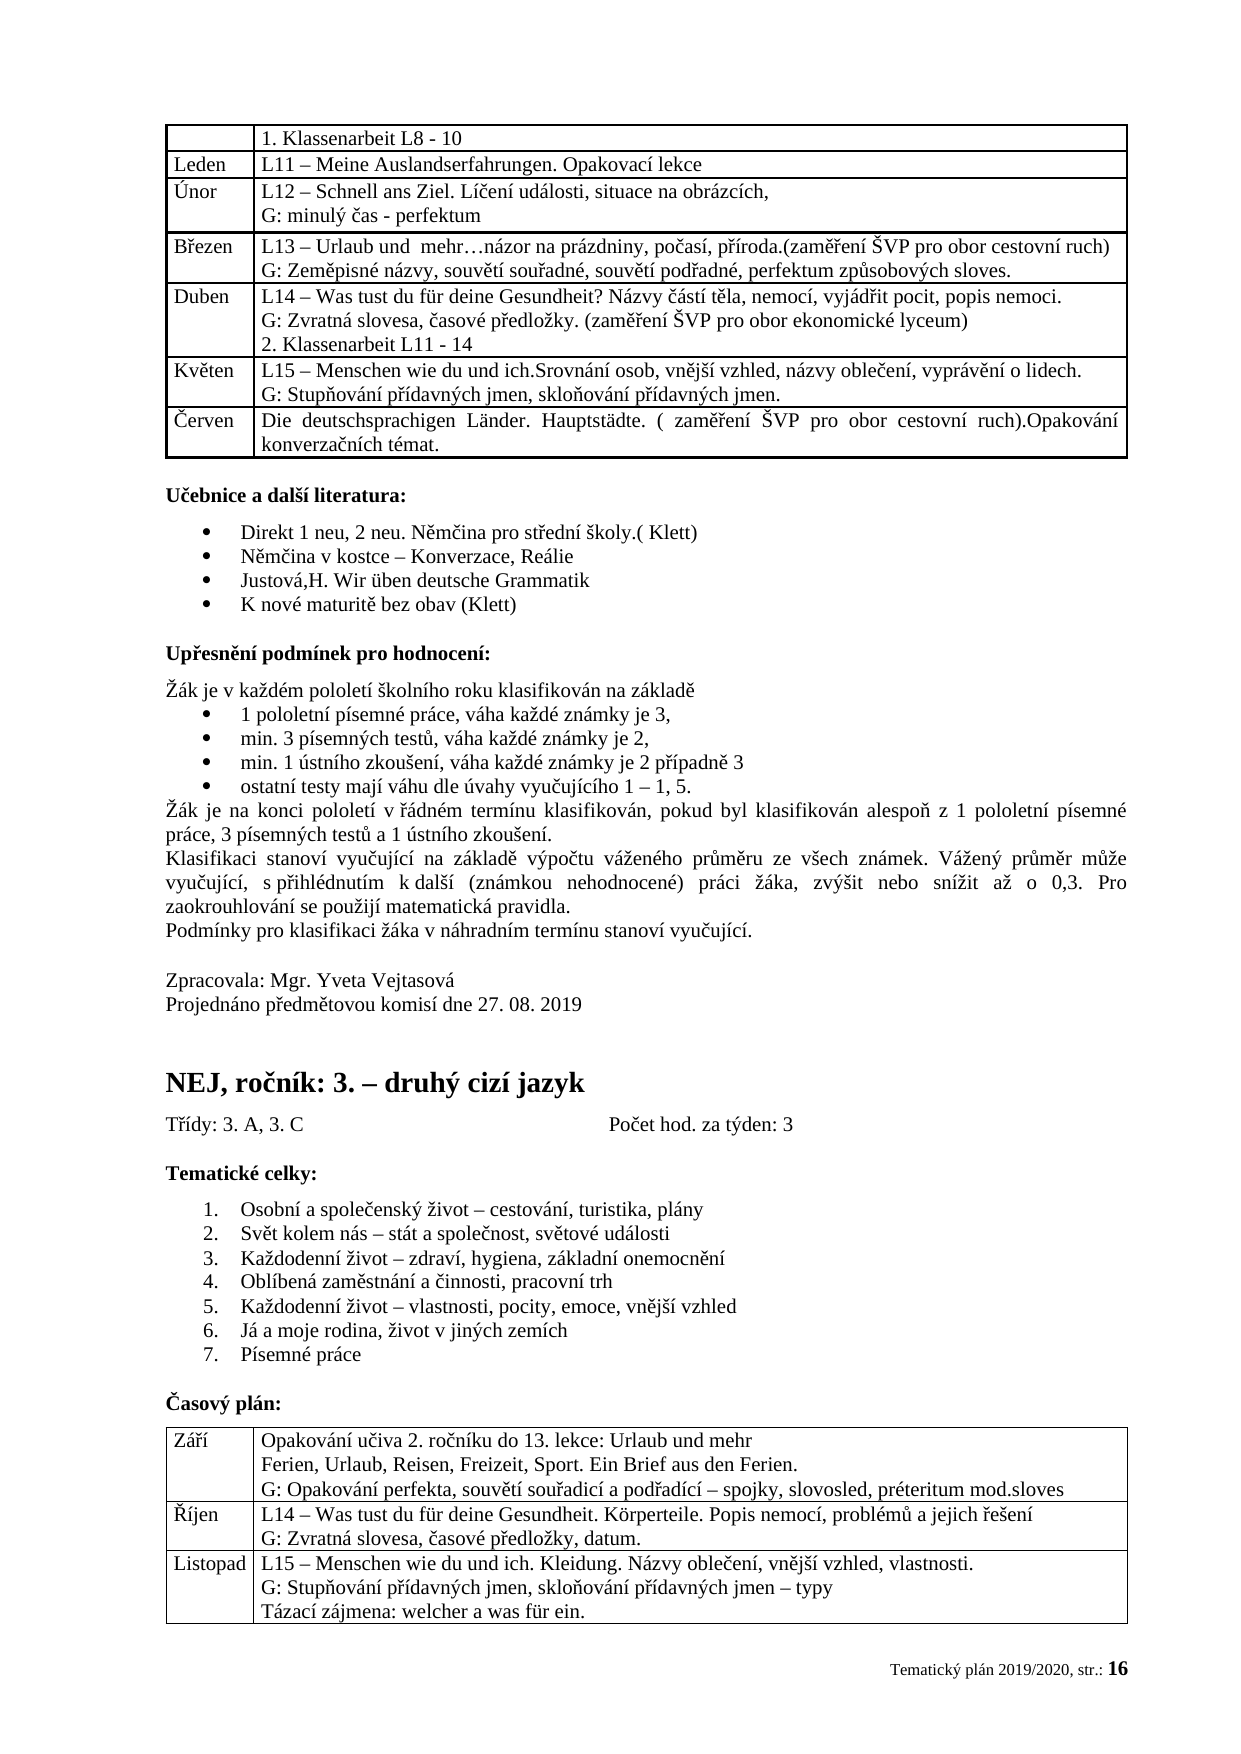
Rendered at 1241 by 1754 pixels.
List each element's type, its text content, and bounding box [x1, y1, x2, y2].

text ostatní testy mají váhu dle úvahy vyučujícího 1 – 1, 5. [203, 774, 1128, 798]
text Tematické celky: [165, 1161, 1128, 1185]
text Zpracovala: Mgr. Yveta Vejtasová [165, 967, 1128, 992]
text Učebnice a další literatura: [165, 483, 1128, 507]
list Písemné práce [203, 1342, 1128, 1366]
text min. 1 ústního zkoušení, váha každé známky je 2 případně 3 [203, 750, 1128, 774]
text Žák je v každém pololetí školního roku klasifikován na základě [165, 678, 1128, 702]
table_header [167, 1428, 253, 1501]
text Časový plán: [165, 1391, 1128, 1415]
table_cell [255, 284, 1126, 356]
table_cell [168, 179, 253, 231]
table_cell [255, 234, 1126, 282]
text 1 pololetní písemné práce, váha každé známky je 3, [203, 702, 1128, 726]
list Každodenní život – zdraví, hygiena, základní onemocnění [203, 1245, 1128, 1269]
text Žák je na konci pololetí v řádném termínu klasifikován, pokud byl klasifikován alespoň z 1 pololetní písemné práce, 3 písemných testů a 1 ústního zkoušení. [165, 798, 1128, 846]
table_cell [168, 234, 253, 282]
list Každodenní život – vlastnosti, pocity, emoce, vnější vzhled [203, 1293, 1128, 1318]
text NEJ, ročník: 3. – druhý cizí jazyk [165, 1066, 1128, 1099]
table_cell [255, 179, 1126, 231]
text Třídy: 3. A, 3. C Počet hod. za týden: 3 [165, 1112, 1128, 1136]
text Direkt 1 neu, 2 neu. Němčina pro střední školy.( Klett) [203, 520, 1128, 544]
list Oblíbená zaměstnání a činnosti, pracovní trh [203, 1269, 1128, 1293]
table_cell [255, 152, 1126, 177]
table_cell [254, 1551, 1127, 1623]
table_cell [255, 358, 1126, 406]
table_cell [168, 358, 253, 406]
text K nové maturitě bez obav (Klett) [203, 592, 1128, 616]
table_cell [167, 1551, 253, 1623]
list Osobní a společenský život – cestování, turistika, plány [203, 1197, 1128, 1221]
text Upřesnění podmínek pro hodnocení: [165, 641, 1128, 665]
text Projednáno předmětovou komisí dne 27. 08. 2019 [165, 992, 1128, 1016]
text Klasifikaci stanoví vyučující na základě výpočtu váženého průměru ze všech známek. Vážený průměr může vyučující, s přihlédnutím k další (známkou nehodnocené) práci žáka, zvýšit nebo snížit až o 0,3. Pro zaokrouhlování se použijí matematická pravidla. [165, 846, 1128, 918]
text Justová,H. Wir üben deutsche Grammatik [203, 568, 1128, 592]
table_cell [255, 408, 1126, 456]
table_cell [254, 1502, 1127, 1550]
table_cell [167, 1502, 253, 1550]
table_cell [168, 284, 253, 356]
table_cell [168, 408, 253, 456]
text Němčina v kostce – Konverzace, Reálie [203, 544, 1128, 568]
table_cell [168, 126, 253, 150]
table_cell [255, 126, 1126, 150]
list Svět kolem nás – stát a společnost, světové události [203, 1221, 1128, 1245]
list Já a moje rodina, život v jiných zemích [203, 1318, 1128, 1342]
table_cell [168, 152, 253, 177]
text min. 3 písemných testů, váha každé známky je 2, [203, 726, 1128, 750]
text Podmínky pro klasifikaci žáka v náhradním termínu stanoví vyučující. [165, 918, 1128, 942]
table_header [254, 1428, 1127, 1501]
